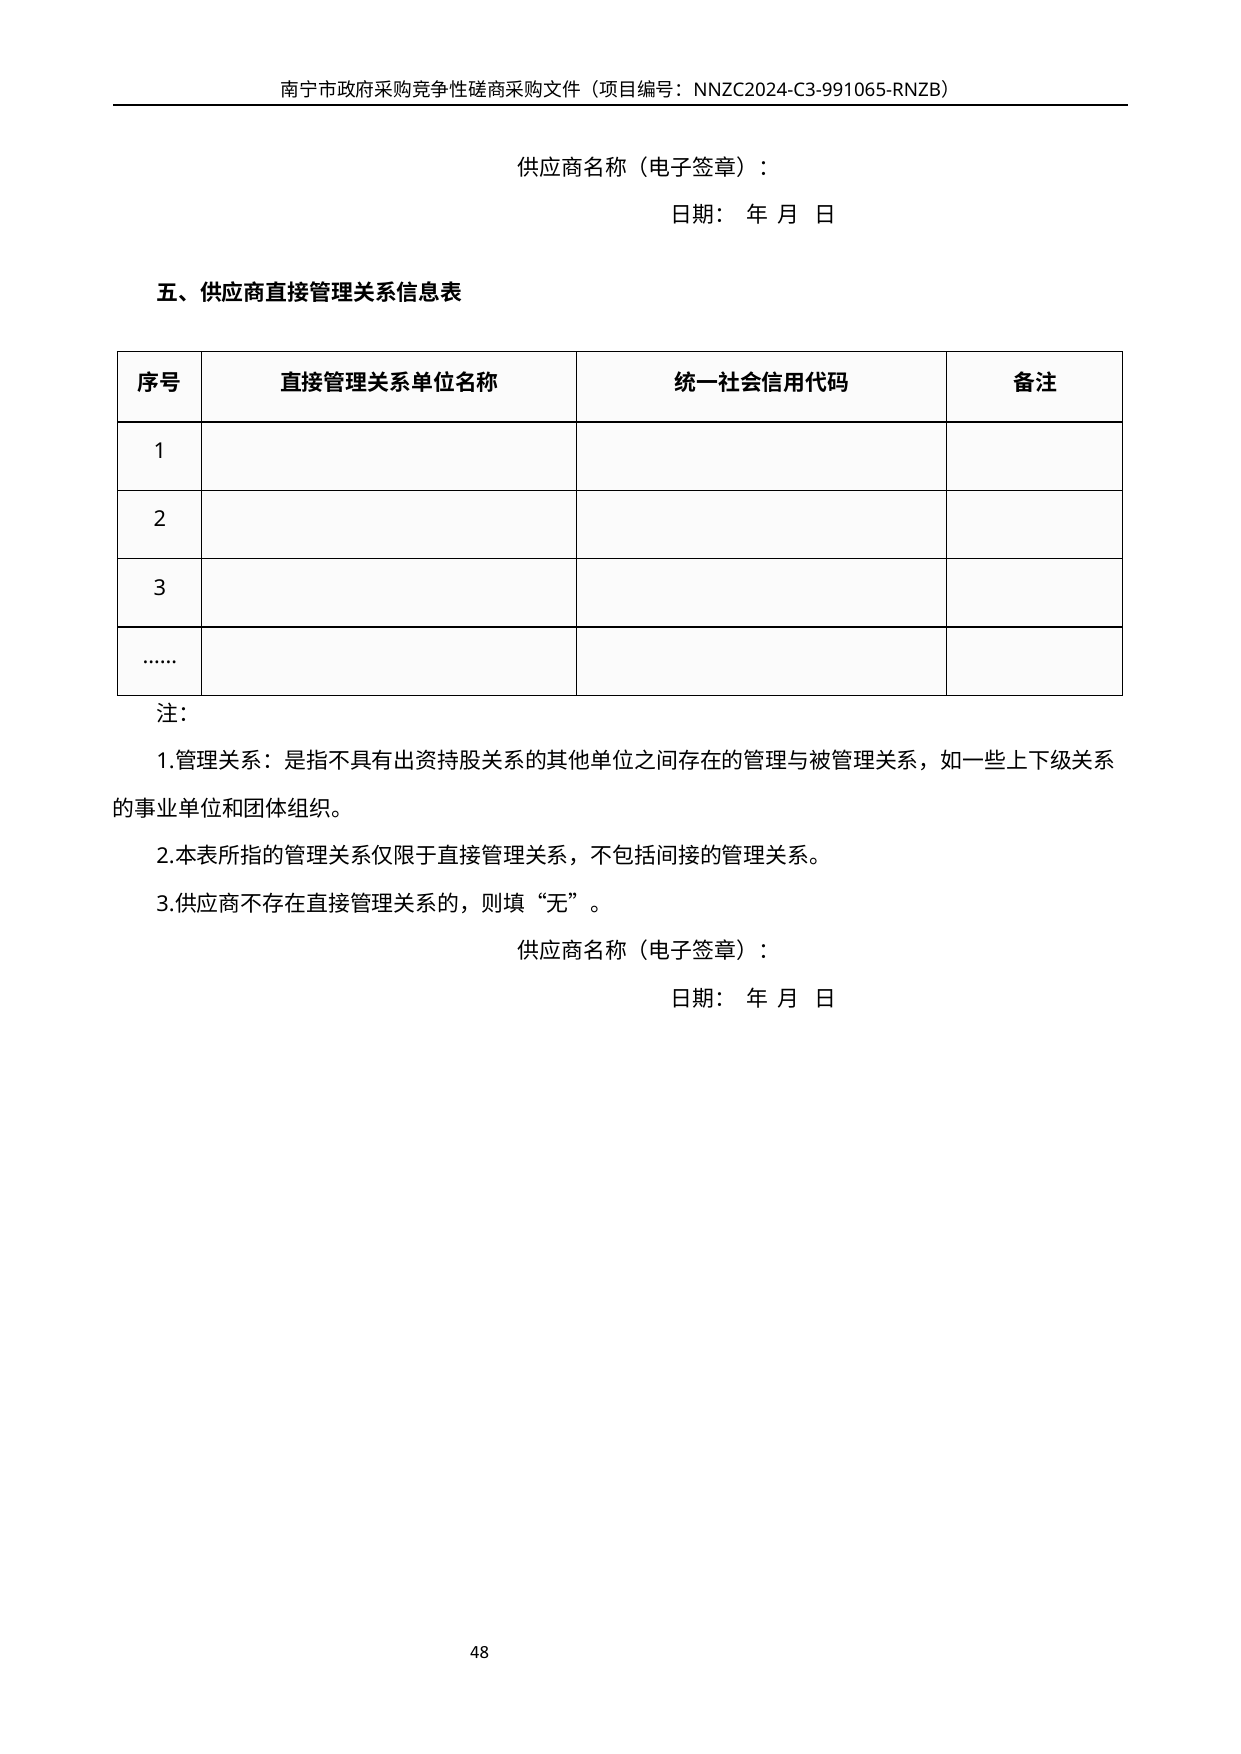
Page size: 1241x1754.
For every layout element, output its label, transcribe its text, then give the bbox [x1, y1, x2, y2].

table_cell [947, 559, 1122, 626]
text 五、供应商直接管理关系信息表 [112, 275, 1128, 306]
table_header 统一社会信用代码 [577, 352, 946, 421]
table_cell 2 [118, 491, 201, 558]
table_cell [577, 628, 946, 695]
text 日期： 年 月 日 [112, 981, 1128, 1013]
table_cell [947, 628, 1122, 695]
text 1.管理关系：是指不具有出资持股关系的其他单位之间存在的管理与被管理关系，如一些上下级关系的事业单位和团体组织。 [112, 743, 1128, 822]
text 日期： 年 月 日 [112, 197, 1128, 229]
table_cell [202, 491, 576, 558]
text 2.本表所指的管理关系仅限于直接管理关系，不包括间接的管理关系。 [112, 838, 1128, 870]
text 注： [112, 696, 1128, 727]
text 供应商名称（电子签章）： [517, 933, 1128, 965]
table_cell [202, 628, 576, 695]
table_cell [577, 559, 946, 626]
text 3.供应商不存在直接管理关系的，则填“无”。 [112, 886, 1128, 918]
table_cell [947, 491, 1122, 558]
table_header 备注 [947, 352, 1122, 421]
table_cell [202, 423, 576, 490]
table_header 直接管理关系单位名称 [202, 352, 576, 421]
table_cell [202, 559, 576, 626]
table_cell 1 [118, 423, 201, 490]
table_cell 3 [118, 559, 201, 626]
table_cell [947, 423, 1122, 490]
table_cell …… [118, 628, 201, 695]
table_cell [577, 423, 946, 490]
text 供应商名称（电子签章）： [517, 150, 1128, 182]
table_cell [577, 491, 946, 558]
table_header 序号 [118, 352, 201, 421]
